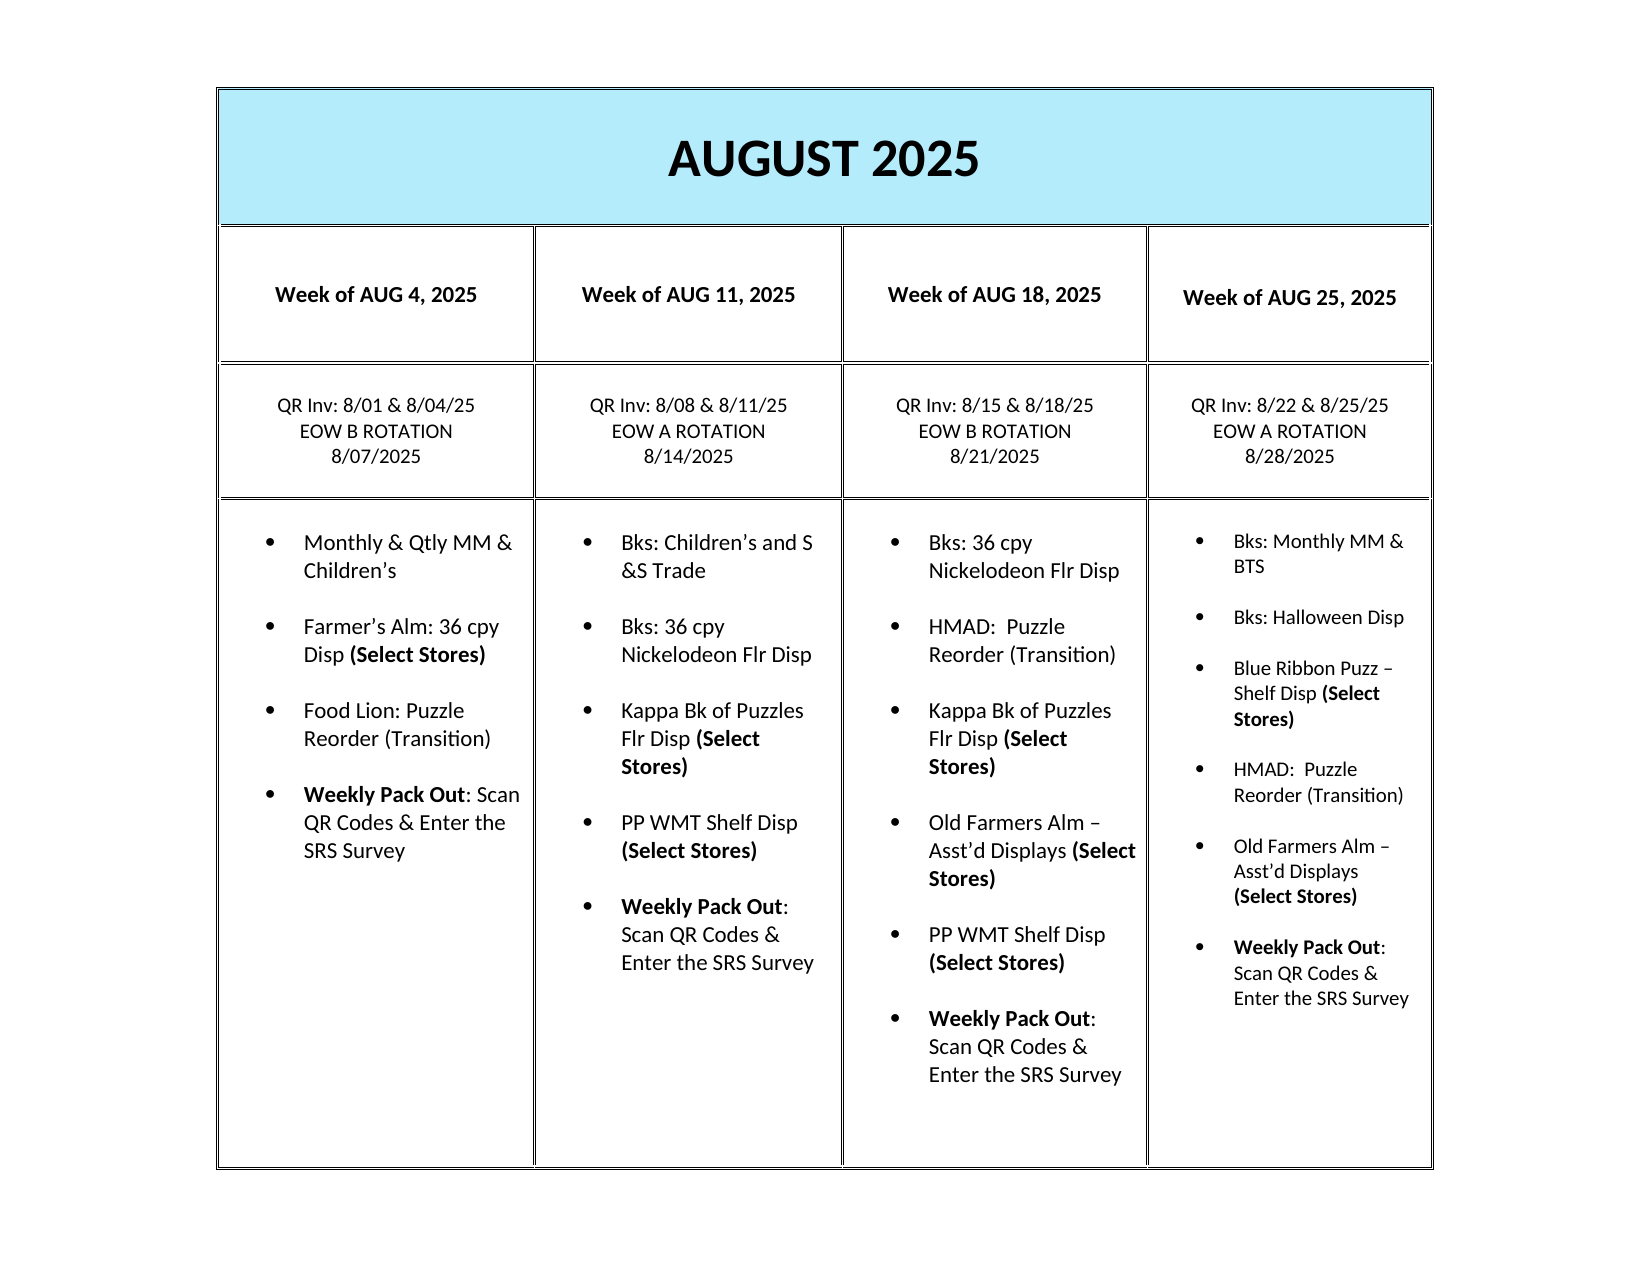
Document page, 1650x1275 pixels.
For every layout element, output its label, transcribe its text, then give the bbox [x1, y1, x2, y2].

table_header AUGUST 2025 [219, 90, 1431, 224]
table_cell Bks: Children’s and S &S Trade Bks: 36 cpy Nickelodeon Flr Disp Kappa Bk of Puzzles Flr Disp (Select Stores) PP WMT Shelf Disp (Select Stores) Weekly Pack Out: Scan QR Codes & Enter the SRS Survey [535, 500, 842, 1167]
table_cell QR Inv: 8/01 & 8/04/25 EOW B ROTATION 8/07/2025 [218, 361, 535, 497]
table_cell QR Inv: 8/22 & 8/25/25 EOW A ROTATION 8/28/2025 [1147, 361, 1432, 497]
table_cell Bks: 36 cpy Nickelodeon Flr Disp HMAD: Puzzle Reorder (Transition) Kappa Bk of Puzzles Flr Disp (Select Stores) Old Farmers Alm – Asst’d Displays (Select Stores) PP WMT Shelf Disp (Select Stores) Weekly Pack Out: Scan QR Codes & Enter the SRS Survey [843, 500, 1147, 1167]
table_cell Week of AUG 11, 2025 [536, 227, 841, 361]
table_cell Week of AUG 25, 2025 [1147, 224, 1432, 361]
table_cell Bks: Monthly MM & BTS Bks: Halloween Disp Blue Ribbon Puzz – Shelf Disp (Select Stores) HMAD: Puzzle Reorder (Transition) Old Farmers Alm – Asst’d Displays (Select Stores) Weekly Pack Out: Scan QR Codes & Enter the SRS Survey [1147, 497, 1431, 1167]
table_cell QR Inv: 8/08 & 8/11/25 EOW A ROTATION 8/14/2025 [536, 365, 841, 497]
table_cell Week of AUG 4, 2025 [218, 224, 535, 361]
table_cell Monthly & Qtly MM & Children’s Farmer’s Alm: 36 cpy Disp (Select Stores) Food Lion: Puzzle Reorder (Transition) Weekly Pack Out: Scan QR Codes & Enter the SRS Survey [219, 497, 535, 1167]
table_cell QR Inv: 8/15 & 8/18/25 EOW B ROTATION 8/21/2025 [844, 365, 1146, 497]
table_cell Week of AUG 18, 2025 [844, 227, 1146, 361]
